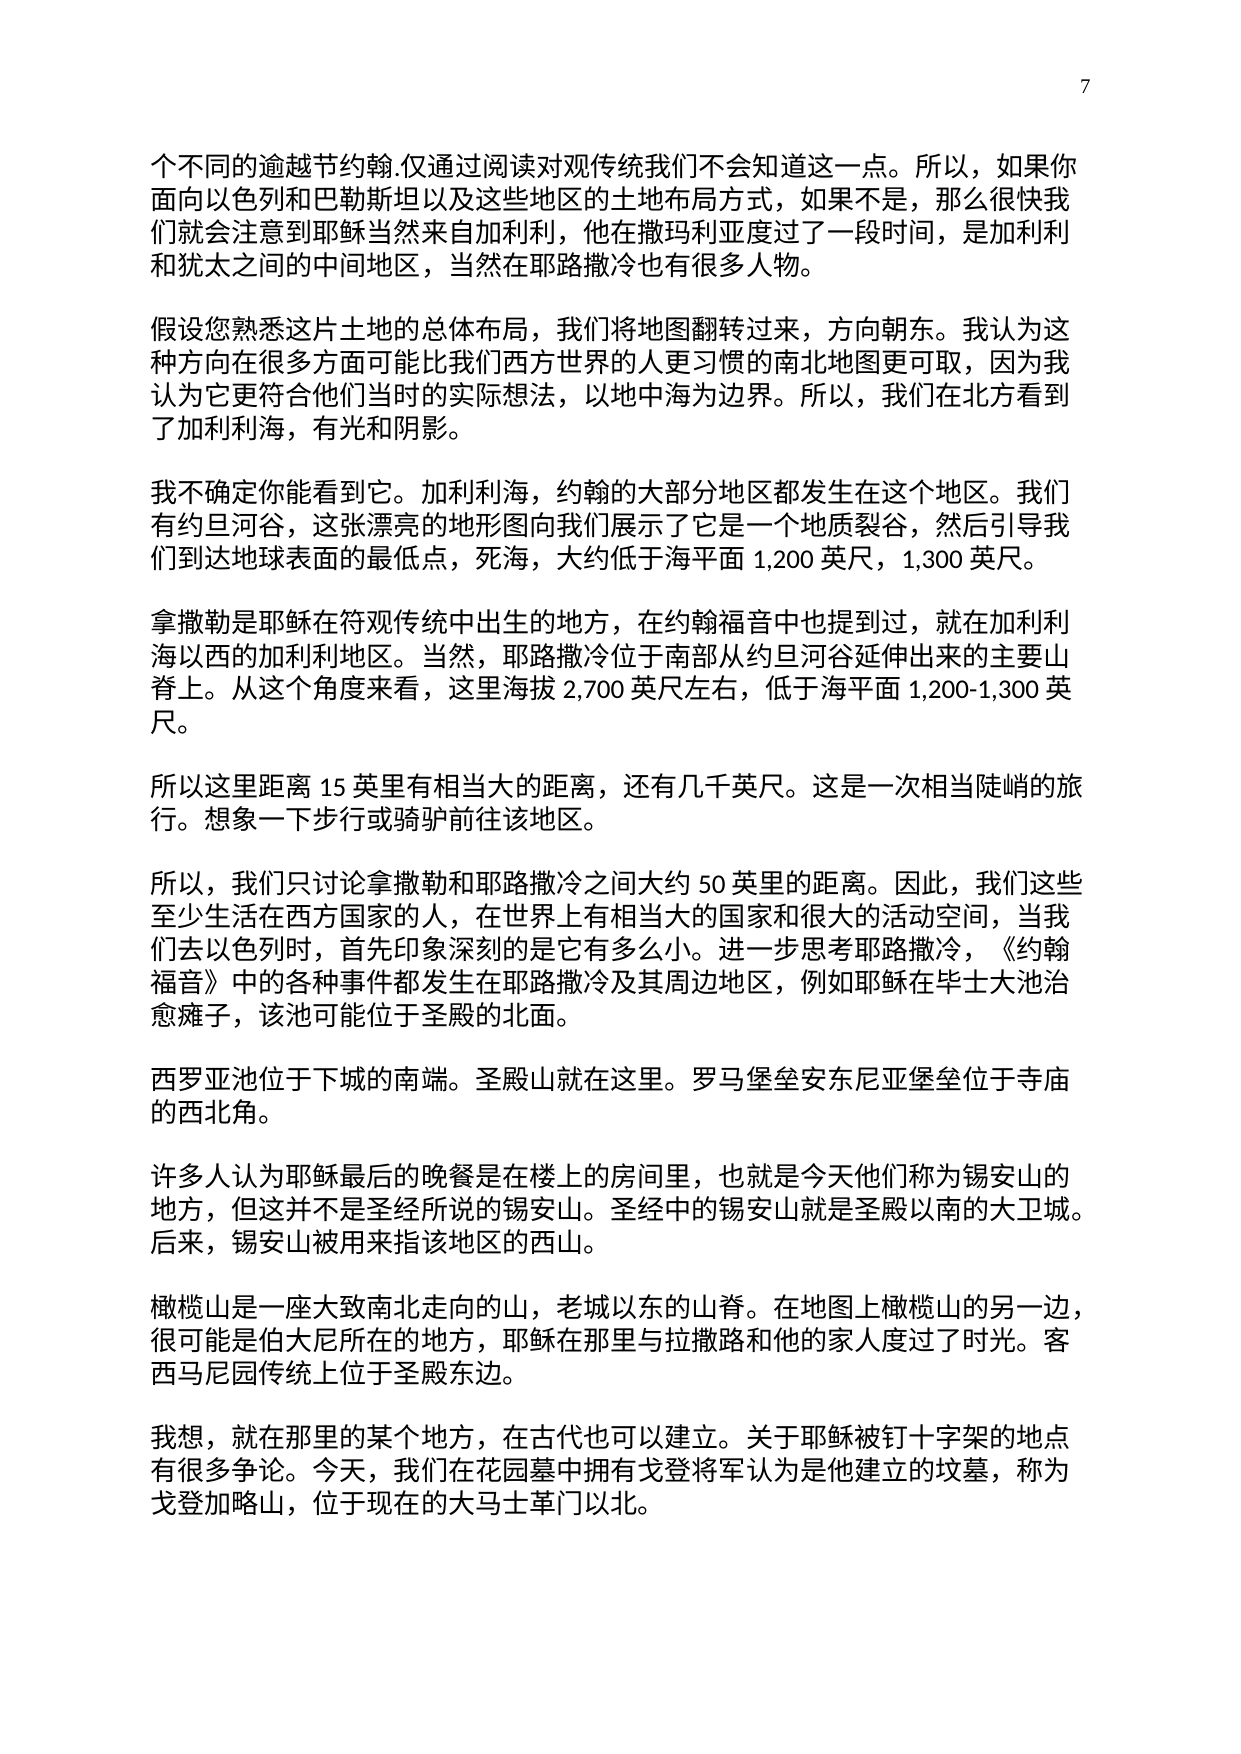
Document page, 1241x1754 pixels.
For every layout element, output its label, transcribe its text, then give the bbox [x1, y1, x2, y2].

text 拿撒勒是耶稣在符观传统中出生的地方，在约翰福音中也提到过，就在加利利海以西的加利利地区。当然，耶路撒冷位于南部从约旦河谷延伸出来的主要山脊上。从这个角度来看，这里海拔 2,700 英尺左右，低于海平面 1,200-1,300 英尺。 [150, 607, 1090, 739]
text 所以，我们只讨论拿撒勒和耶路撒冷之间大约 50 英里的距离。因此，我们这些至少生活在西方国家的人，在世界上有相当大的国家和很大的活动空间，当我们去以色列时，首先印象深刻的是它有多么小。进一步思考耶路撒冷，《约翰福音》中的各种事件都发生在耶路撒冷及其周边地区，例如耶稣在毕士大池治愈瘫子，该池可能位于圣殿的北面。 [150, 867, 1090, 1032]
text 我不确定你能看到它。加利利海，约翰的大部分地区都发生在这个地区。我们有约旦河谷，这张漂亮的地形图向我们展示了它是一个地质裂谷，然后引导我们到达地球表面的最低点，死海，大约低于海平面 1,200 英尺，1,300 英尺。 [150, 476, 1090, 576]
text 我想，就在那里的某个地方，在古代也可以建立。关于耶稣被钉十字架的地点有很多争论。今天，我们在花园墓中拥有戈登将军认为是他建立的坟墓，称为戈登加略山，位于现在的大马士革门以北。 [150, 1421, 1090, 1520]
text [150, 150, 1090, 282]
text 假设您熟悉这片土地的总体布局，我们将地图翻转过来，方向朝东。我认为这种方向在很多方面可能比我们西方世界的人更习惯的南北地图更可取，因为我认为它更符合他们当时的实际想法，以地中海为边界。所以，我们在北方看到了加利利海，有光和阴影。 [150, 313, 1090, 445]
text 许多人认为耶稣最后的晚餐是在楼上的房间里，也就是今天他们称为锡安山的地方，但这并不是圣经所说的锡安山。圣经中的锡安山就是圣殿以南的大卫城。后来，锡安山被用来指该地区的西山。 [150, 1161, 1090, 1259]
text 橄榄山是一座大致南北走向的山，老城以东的山脊。在地图上橄榄山的另一边，很可能是伯大尼所在的地方，耶稣在那里与拉撒路和他的家人度过了时光。客西马尼园传统上位于圣殿东边。 [150, 1291, 1090, 1390]
text 西罗亚池位于下城的南端。圣殿山就在这里。罗马堡垒安东尼亚堡垒位于寺庙的西北角。 [150, 1063, 1090, 1129]
text 所以这里距离 15 英里有相当大的距离，还有几千英尺。这是一次相当陡峭的旅行。想象一下步行或骑驴前往该地区。 [150, 770, 1090, 836]
